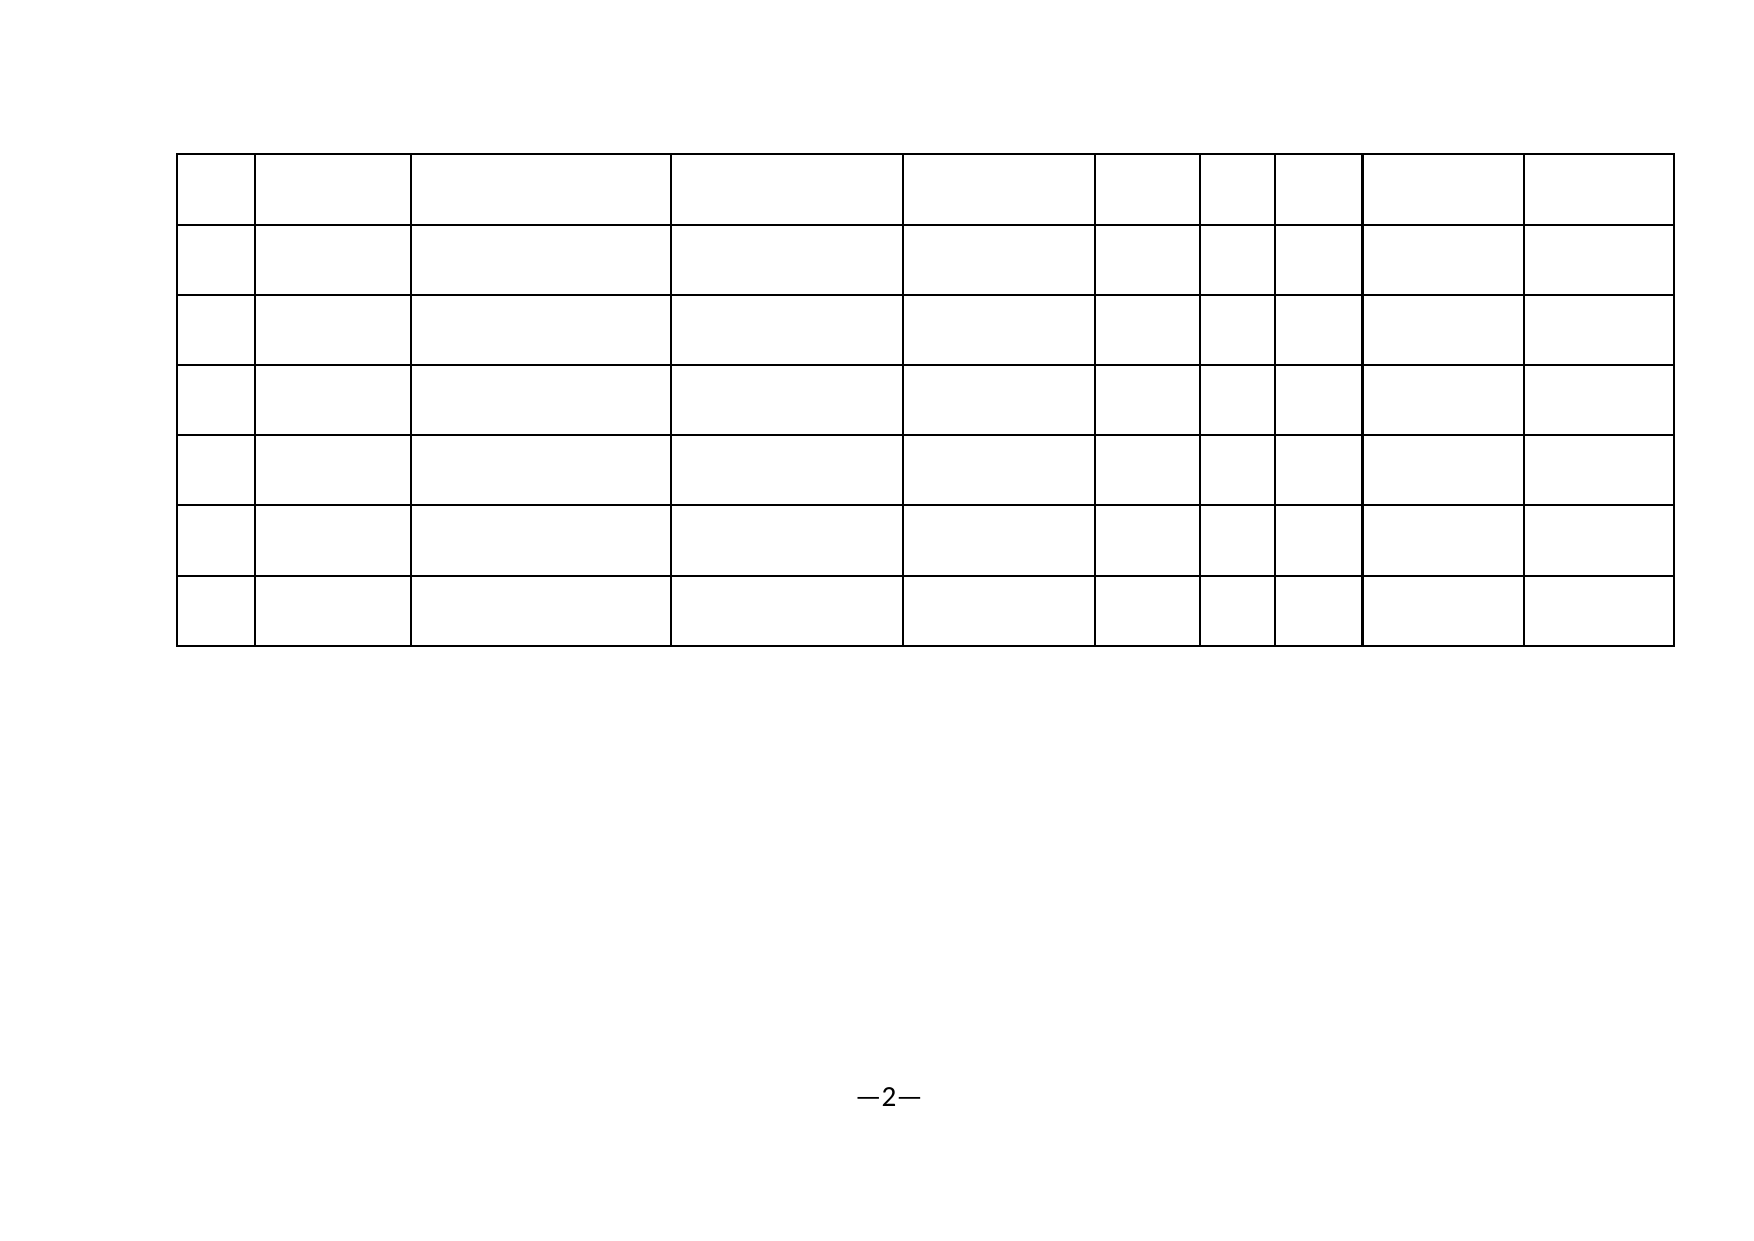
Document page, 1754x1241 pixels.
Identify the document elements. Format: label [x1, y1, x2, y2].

table_cell [412, 226, 670, 294]
table_cell [1096, 366, 1199, 434]
table_cell [178, 436, 254, 504]
table_cell [1201, 155, 1274, 223]
table_cell [412, 436, 670, 504]
table_cell [904, 436, 1094, 504]
table_cell [178, 506, 254, 574]
table_cell [1276, 155, 1361, 223]
table_cell [256, 436, 410, 504]
table_cell [1276, 436, 1361, 504]
table_cell [1525, 296, 1673, 364]
table_cell [1201, 296, 1274, 364]
table_cell [1096, 155, 1199, 223]
table_cell [178, 366, 254, 434]
table_cell [256, 226, 410, 294]
table_cell [1525, 226, 1673, 294]
table_cell [1201, 226, 1274, 294]
table_cell [1525, 436, 1673, 504]
table_cell [178, 155, 254, 223]
table_cell [256, 366, 410, 434]
table_cell [412, 296, 670, 364]
table_cell [1096, 296, 1199, 364]
table_cell [1364, 436, 1523, 504]
table_cell [672, 155, 902, 223]
table_cell [256, 577, 410, 645]
table_cell [1364, 226, 1523, 294]
table_cell [1096, 226, 1199, 294]
table_cell [412, 155, 670, 223]
table_cell [256, 296, 410, 364]
table_cell [904, 155, 1094, 223]
table_cell [1276, 296, 1361, 364]
table_cell [1525, 155, 1673, 223]
table_cell [1364, 577, 1523, 645]
table_cell [1364, 155, 1523, 223]
table_cell [1201, 366, 1274, 434]
table_cell [1525, 506, 1673, 574]
table_cell [256, 155, 410, 223]
table_cell [1201, 577, 1274, 645]
table_cell [672, 366, 902, 434]
table_cell [904, 506, 1094, 574]
table_cell [178, 226, 254, 294]
table_cell [672, 506, 902, 574]
table_cell [412, 366, 670, 434]
table_cell [412, 577, 670, 645]
table_cell [672, 296, 902, 364]
table_cell [178, 296, 254, 364]
table_cell [1525, 366, 1673, 434]
table_cell [178, 577, 254, 645]
table_cell [904, 296, 1094, 364]
table_cell [1276, 506, 1361, 574]
table_cell [904, 577, 1094, 645]
table_cell [1096, 506, 1199, 574]
table_cell [672, 226, 902, 294]
table_cell [904, 226, 1094, 294]
table_cell [1276, 577, 1361, 645]
table_cell [412, 506, 670, 574]
table_cell [1364, 296, 1523, 364]
table_cell [1364, 366, 1523, 434]
table_cell [1201, 506, 1274, 574]
table_cell [256, 506, 410, 574]
table_cell [1201, 436, 1274, 504]
table_cell [904, 366, 1094, 434]
table_cell [672, 577, 902, 645]
table_cell [1364, 506, 1523, 574]
table_cell [1276, 226, 1361, 294]
table_cell [1096, 436, 1199, 504]
table_cell [1525, 577, 1673, 645]
table_cell [1096, 577, 1199, 645]
table_cell [1276, 366, 1361, 434]
table_cell [672, 436, 902, 504]
